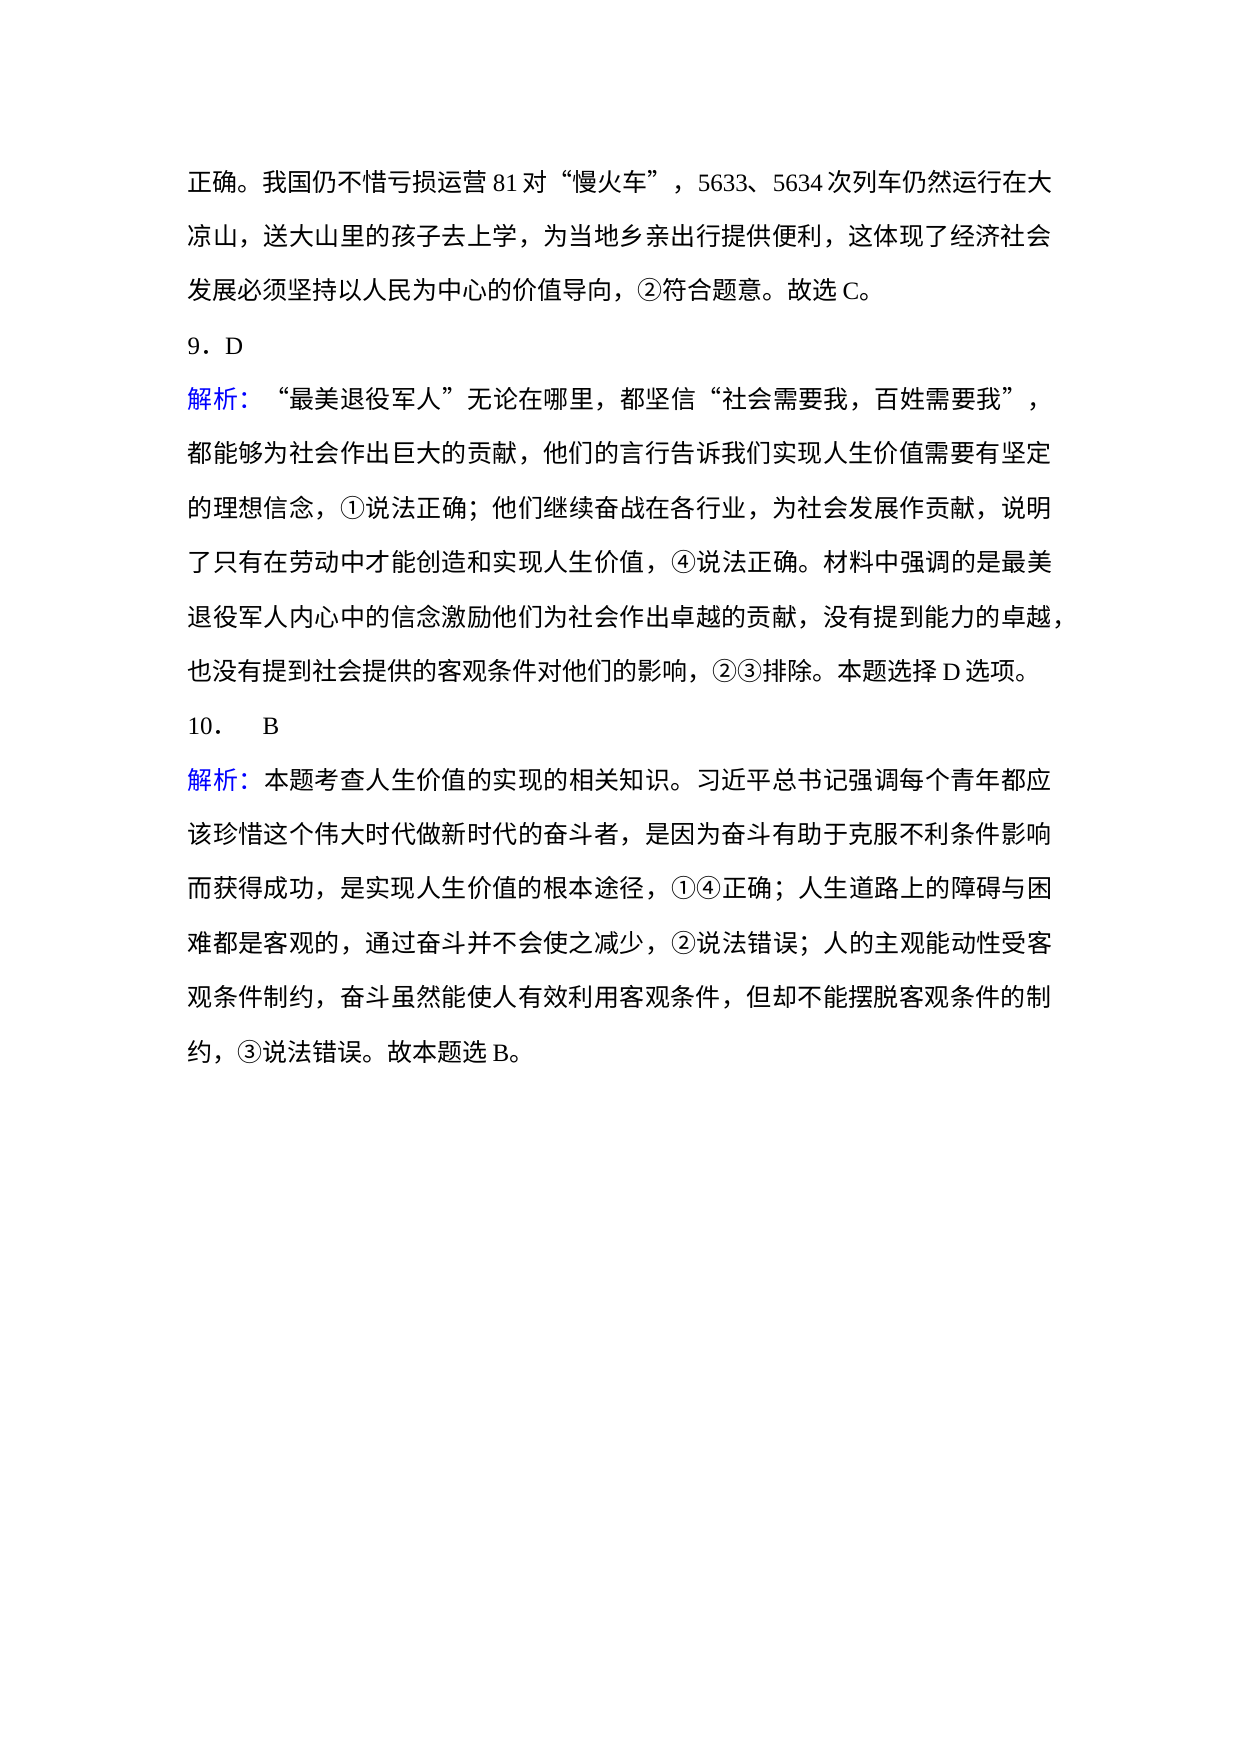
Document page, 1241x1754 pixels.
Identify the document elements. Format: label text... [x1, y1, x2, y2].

text 解析：本题考查人生价值的实现的相关知识。习近平总书记强调每个青年都应该珍惜这个伟大时代做新时代的奋斗者，是因为奋斗有助于克服不利条件影响而获得成功，是实现人生价值的根本途径，①④正确；人生道路上的障碍与困难都是客观的，通过奋斗并不会使之减少，②说法错误；人的主观能动性受客观条件制约，奋斗虽然能使人有效利用客观条件，但却不能摆脱客观条件的制约，③说法错误。故本题选B。 [187, 760, 1053, 1068]
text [187, 162, 1053, 307]
text 解析：“最美退役军人”无论在哪里，都坚信“社会需要我，百姓需要我”，都能够为社会作出巨大的贡献，他们的言行告诉我们实现人生价值需要有坚定的理想信念，①说法正确；他们继续奋战在各行业，为社会发展作贡献，说明了只有在劳动中才能创造和实现人生价值，④说法正确。材料中强调的是最美退役军人内心中的信念激励他们为社会作出卓越的贡献，没有提到能力的卓越，也没有提到社会提供的客观条件对他们的影响，②③排除。本题选择D选项。 [187, 379, 1053, 688]
text 9．D [187, 325, 1053, 361]
text 10． B [187, 706, 1053, 742]
